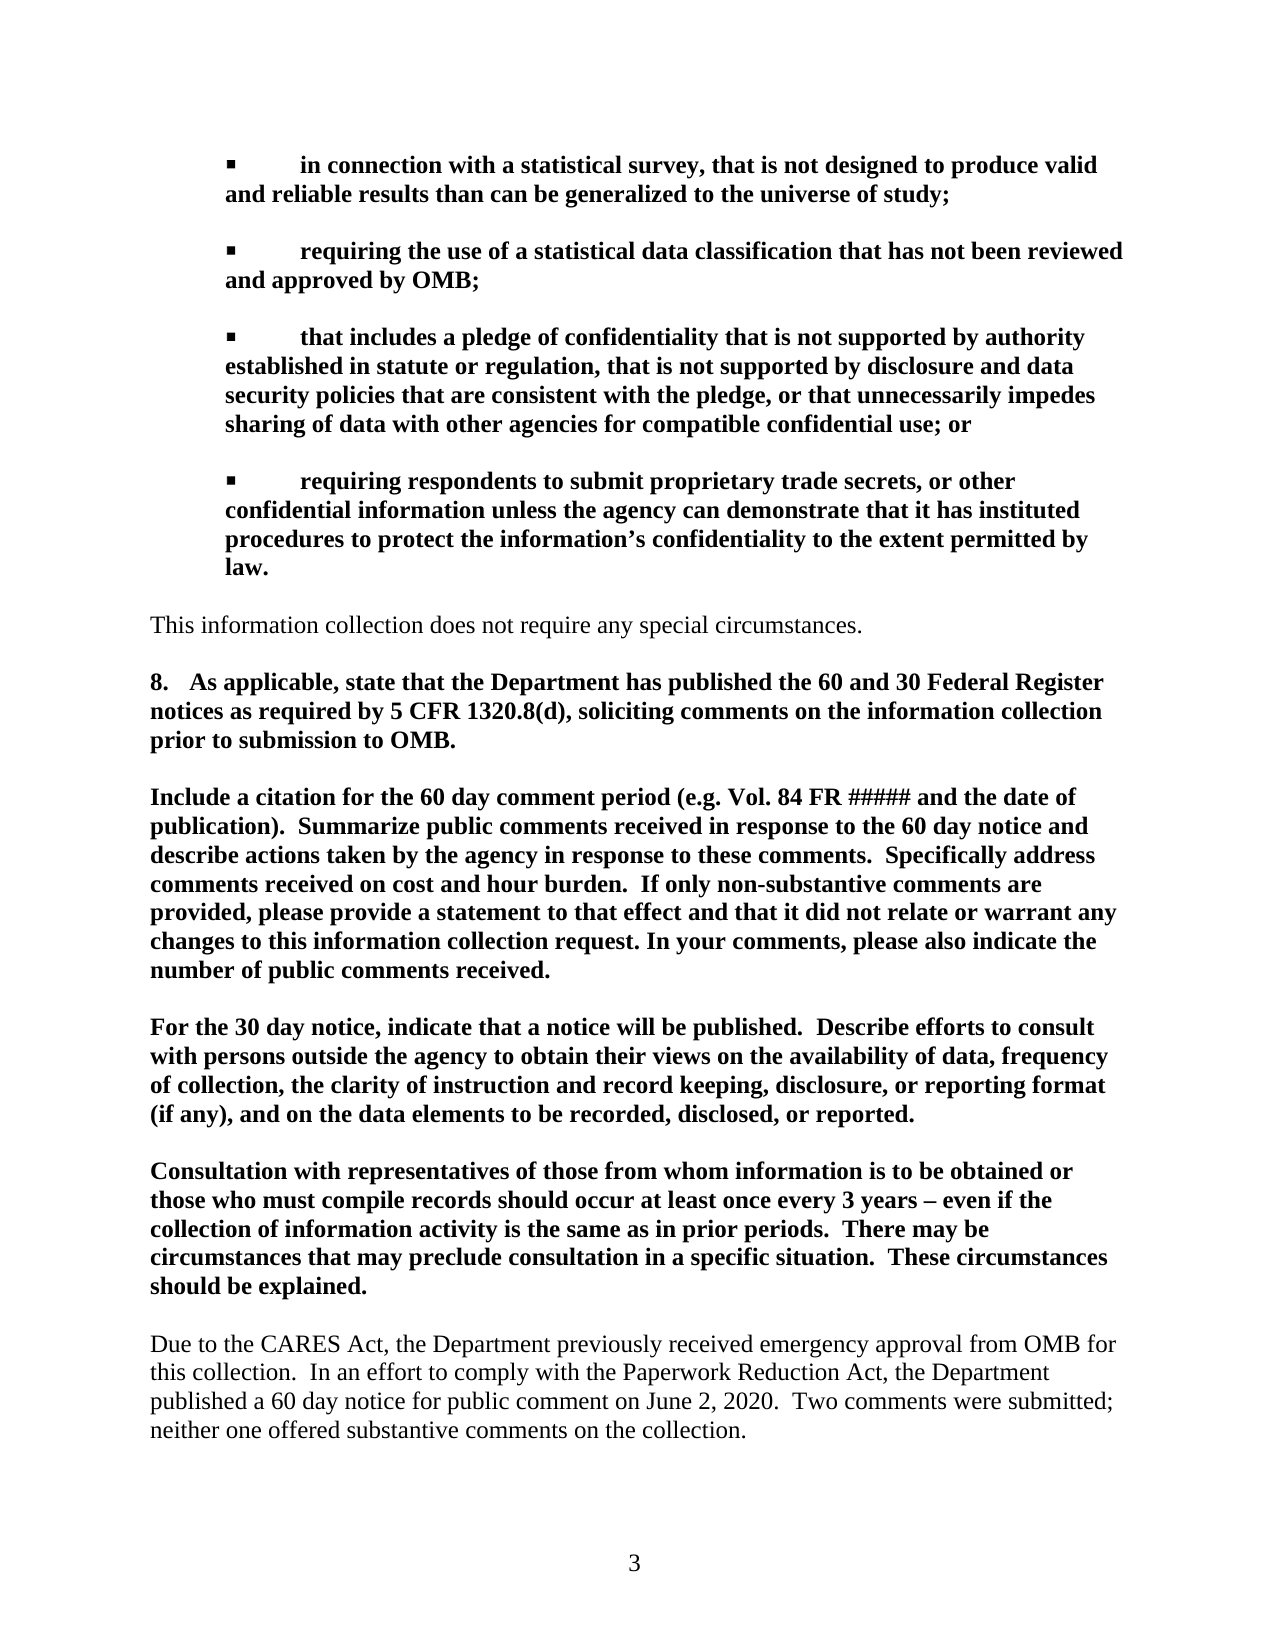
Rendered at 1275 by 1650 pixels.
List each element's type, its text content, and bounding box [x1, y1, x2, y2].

list in connection with a statistical survey, that is not designed to produce valid and reliable results than can be generalized to the universe of study; [225, 150, 1125, 207]
text Due to the CARES Act, the Department previously received emergency approval from OMB for this collection. In an effort to comply with the Paperwork Reduction Act, the Department published a 60 day notice for public comment on June 2, 2020. Two comments were submitted; neither one offered substantive comments on the collection. [150, 1329, 1125, 1444]
list For the 30 day notice, indicate that a notice will be published. Describe efforts to consult with persons outside the agency to obtain their views on the availability of data, frequency of collection, the clarity of instruction and record keeping, disclosure, or reporting format (if any), and on the data elements to be recorded, disclosed, or reported. [150, 1012, 1125, 1127]
text Consultation with representatives of those from whom information is to be obtained or those who must compile records should occur at least once every 3 years – even if the collection of information activity is the same as in prior periods. There may be circumstances that may preclude consultation in a specific situation. These circumstances should be explained. [150, 1156, 1125, 1300]
text This information collection does not require any special circumstances. [150, 610, 1125, 639]
list requiring respondents to submit proprietary trade secrets, or other confidential information unless the agency can demonstrate that it has instituted procedures to protect the information’s confidentiality to the extent permitted by law. [225, 466, 1125, 581]
list As applicable, state that the Department has published the 60 and 30 Federal Register notices as required by 5 CFR 1320.8(d), soliciting comments on the information collection prior to submission to OMB. [150, 667, 1125, 754]
list that includes a pledge of confidentiality that is not supported by authority established in statute or regulation, that is not supported by disclosure and data security policies that are consistent with the pledge, or that unnecessarily impedes sharing of data with other agencies for compatible confidential use; or [225, 322, 1125, 437]
list requiring the use of a statistical data classification that has not been reviewed and approved by OMB; [225, 236, 1125, 294]
list Include a citation for the 60 day comment period (e.g. Vol. 84 FR ##### and the date of publication). Summarize public comments received in response to the 60 day notice and describe actions taken by the agency in response to these comments. Specifically address comments received on cost and hour burden. If only non-substantive comments are provided, please provide a statement to that effect and that it did not relate or warrant any changes to this information collection request. In your comments, please also indicate the number of public comments received. [150, 782, 1125, 984]
